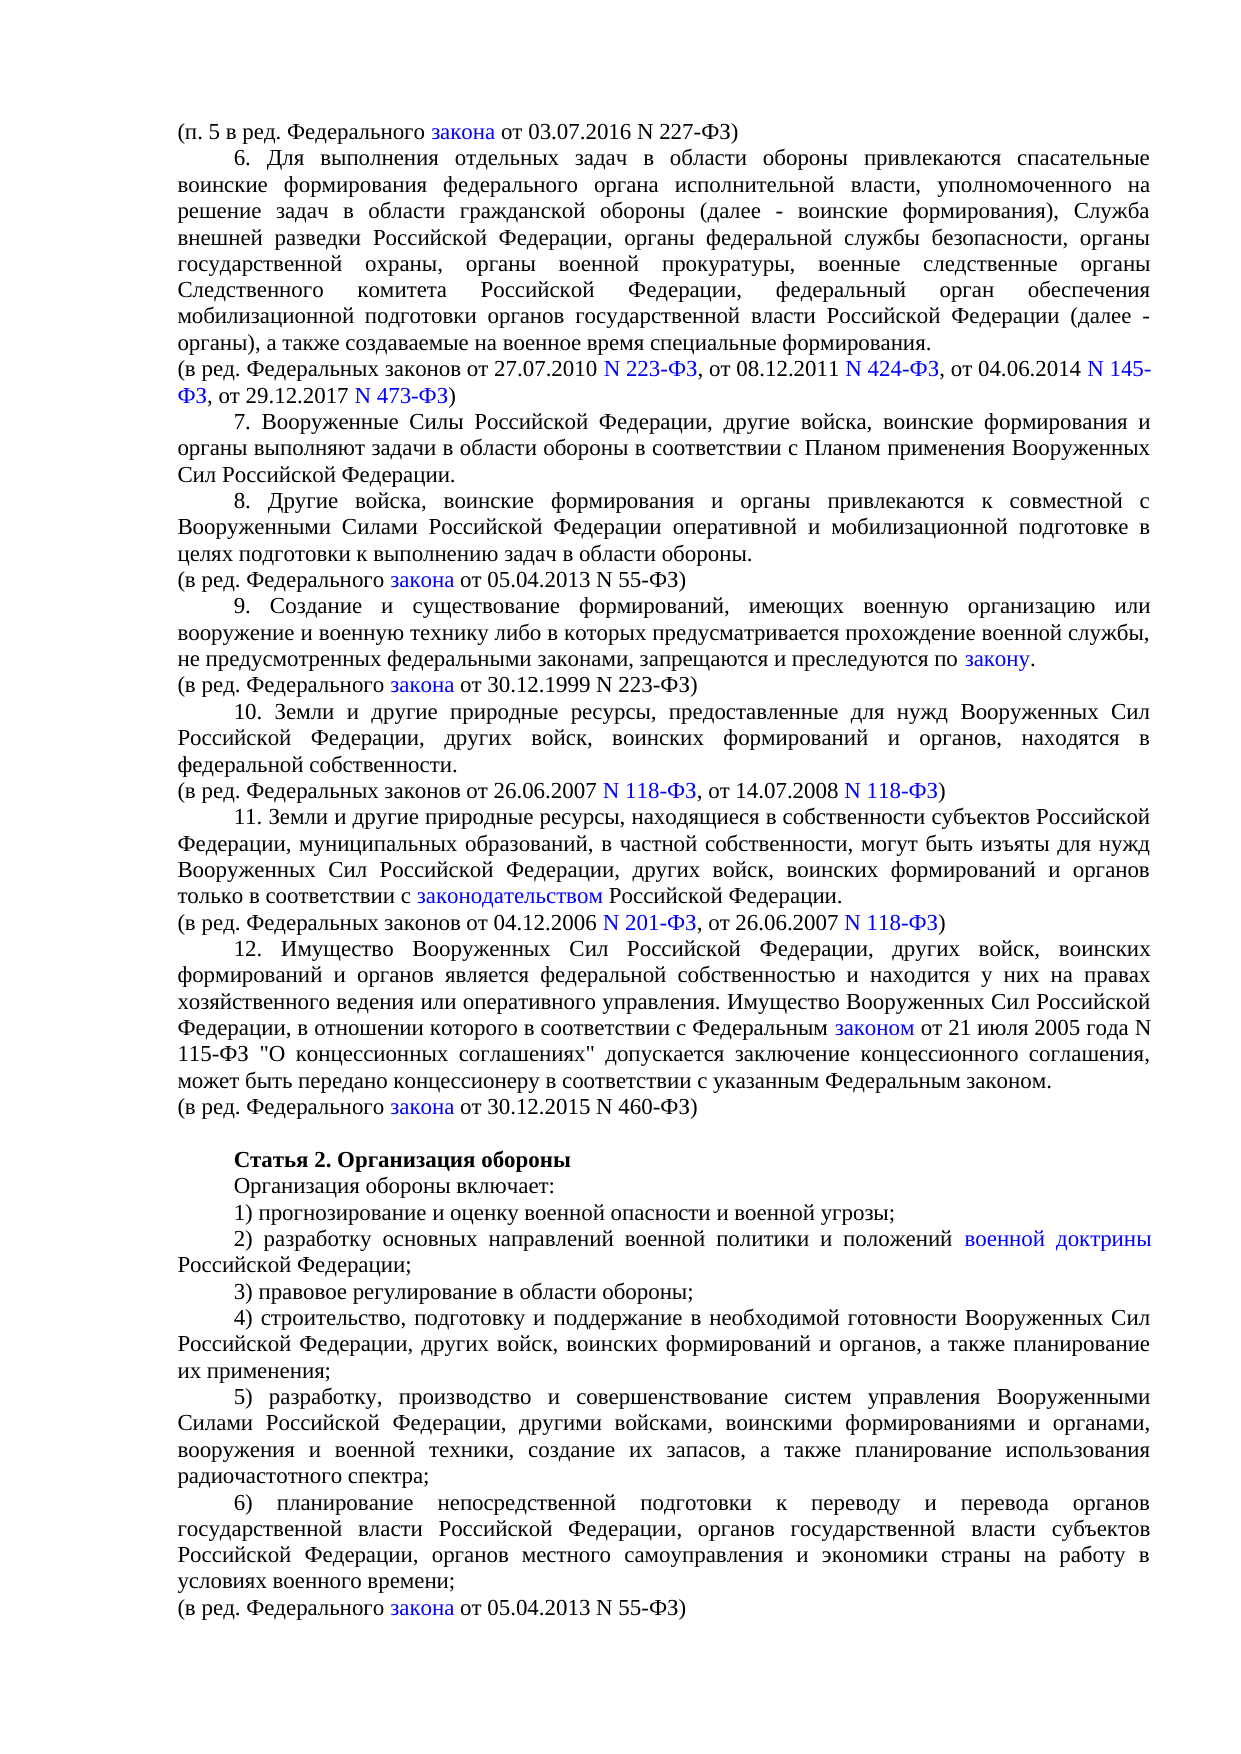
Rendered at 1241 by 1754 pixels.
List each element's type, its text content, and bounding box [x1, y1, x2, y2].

text 4) строительство, подготовку и поддержание в необходимой готовности Вооруженных Сил Российской Федерации, других войск, воинских формирований и органов, а также планирование их применения; [177, 1304, 1152, 1383]
text (в ред. Федерального закона от 05.04.2013 N 55-ФЗ) [177, 566, 1152, 592]
text 3) правовое регулирование в области обороны; [177, 1278, 1152, 1304]
text 12. Имущество Вооруженных Сил Российской Федерации, других войск, воинских формирований и органов является федеральной собственностью и находится у них на правах хозяйственного ведения или оперативного управления. Имущество Вооруженных Сил Российской Федерации, в отношении которого в соответствии с Федеральным законом от 21 июля 2005 года N 115-ФЗ "О концессионных соглашениях" допускается заключение концессионного соглашения, может быть передано концессионеру в соответствии с указанным Федеральным законом. [177, 935, 1152, 1093]
text 1) прогнозирование и оценку военной опасности и военной угрозы; [177, 1199, 1152, 1225]
text (в ред. Федеральных законов от 04.12.2006 N 201-ФЗ, от 26.06.2007 N 118-ФЗ) [177, 909, 1152, 935]
text 10. Земли и другие природные ресурсы, предоставленные для нужд Вооруженных Сил Российской Федерации, других войск, воинских формирований и органов, находятся в федеральной собственности. [177, 698, 1152, 777]
text 9. Создание и существование формирований, имеющих военную организацию или вооружение и военную технику либо в которых предусматривается прохождение военной службы, не предусмотренных федеральными законами, запрещаются и преследуются по закону. [177, 592, 1152, 672]
text (п. 5 в ред. Федерального закона от 03.07.2016 N 227-ФЗ) [177, 118, 1152, 144]
text (в ред. Федеральных законов от 27.07.2010 N 223-ФЗ, от 08.12.2011 N 424-ФЗ, от 04.06.2014 N 145-ФЗ, от 29.12.2017 N 473-ФЗ) [177, 355, 1152, 408]
text 6. Для выполнения отдельных задач в области обороны привлекаются спасательные воинские формирования федерального органа исполнительной власти, уполномоченного на решение задач в области гражданской обороны (далее - воинские формирования), Служба внешней разведки Российской Федерации, органы федеральной службы безопасности, органы государственной охраны, органы военной прокуратуры, военные следственные органы Следственного комитета Российской Федерации, федеральный орган обеспечения мобилизационной подготовки органов государственной власти Российской Федерации (далее - органы), а также создаваемые на военное время специальные формирования. [177, 144, 1152, 355]
text (в ред. Федерального закона от 30.12.2015 N 460-ФЗ) [177, 1093, 1152, 1119]
text (в ред. Федерального закона от 05.04.2013 N 55-ФЗ) [177, 1594, 1152, 1620]
text Организация обороны включает: [177, 1172, 1152, 1199]
text 11. Земли и другие природные ресурсы, находящиеся в собственности субъектов Российской Федерации, муниципальных образований, в частной собственности, могут быть изъяты для нужд Вооруженных Сил Российской Федерации, других войск, воинских формирований и органов только в соответствии с законодательством Российской Федерации. [177, 803, 1152, 909]
text 6) планирование непосредственной подготовки к переводу и перевода органов государственной власти Российской Федерации, органов государственной власти субъектов Российской Федерации, органов местного самоуправления и экономики страны на работу в условиях военного времени; [177, 1488, 1152, 1594]
text 8. Другие войска, воинские формирования и органы привлекаются к совместной с Вооруженными Силами Российской Федерации оперативной и мобилизационной подготовке в целях подготовки к выполнению задач в области обороны. [177, 487, 1152, 566]
title Статья 2. Организация обороны [177, 1146, 1152, 1172]
text 7. Вооруженные Силы Российской Федерации, другие войска, воинские формирования и органы выполняют задачи в области обороны в соответствии с Планом применения Вооруженных Сил Российской Федерации. [177, 408, 1152, 487]
text (в ред. Федеральных законов от 26.06.2007 N 118-ФЗ, от 14.07.2008 N 118-ФЗ) [177, 777, 1152, 803]
text 2) разработку основных направлений военной политики и положений военной доктрины Российской Федерации; [177, 1225, 1152, 1278]
text (в ред. Федерального закона от 30.12.1999 N 223-ФЗ) [177, 672, 1152, 698]
text 5) разработку, производство и совершенствование систем управления Вооруженными Силами Российской Федерации, другими войсками, воинскими формированиями и органами, вооружения и военной техники, создание их запасов, а также планирование использования радиочастотного спектра; [177, 1383, 1152, 1488]
